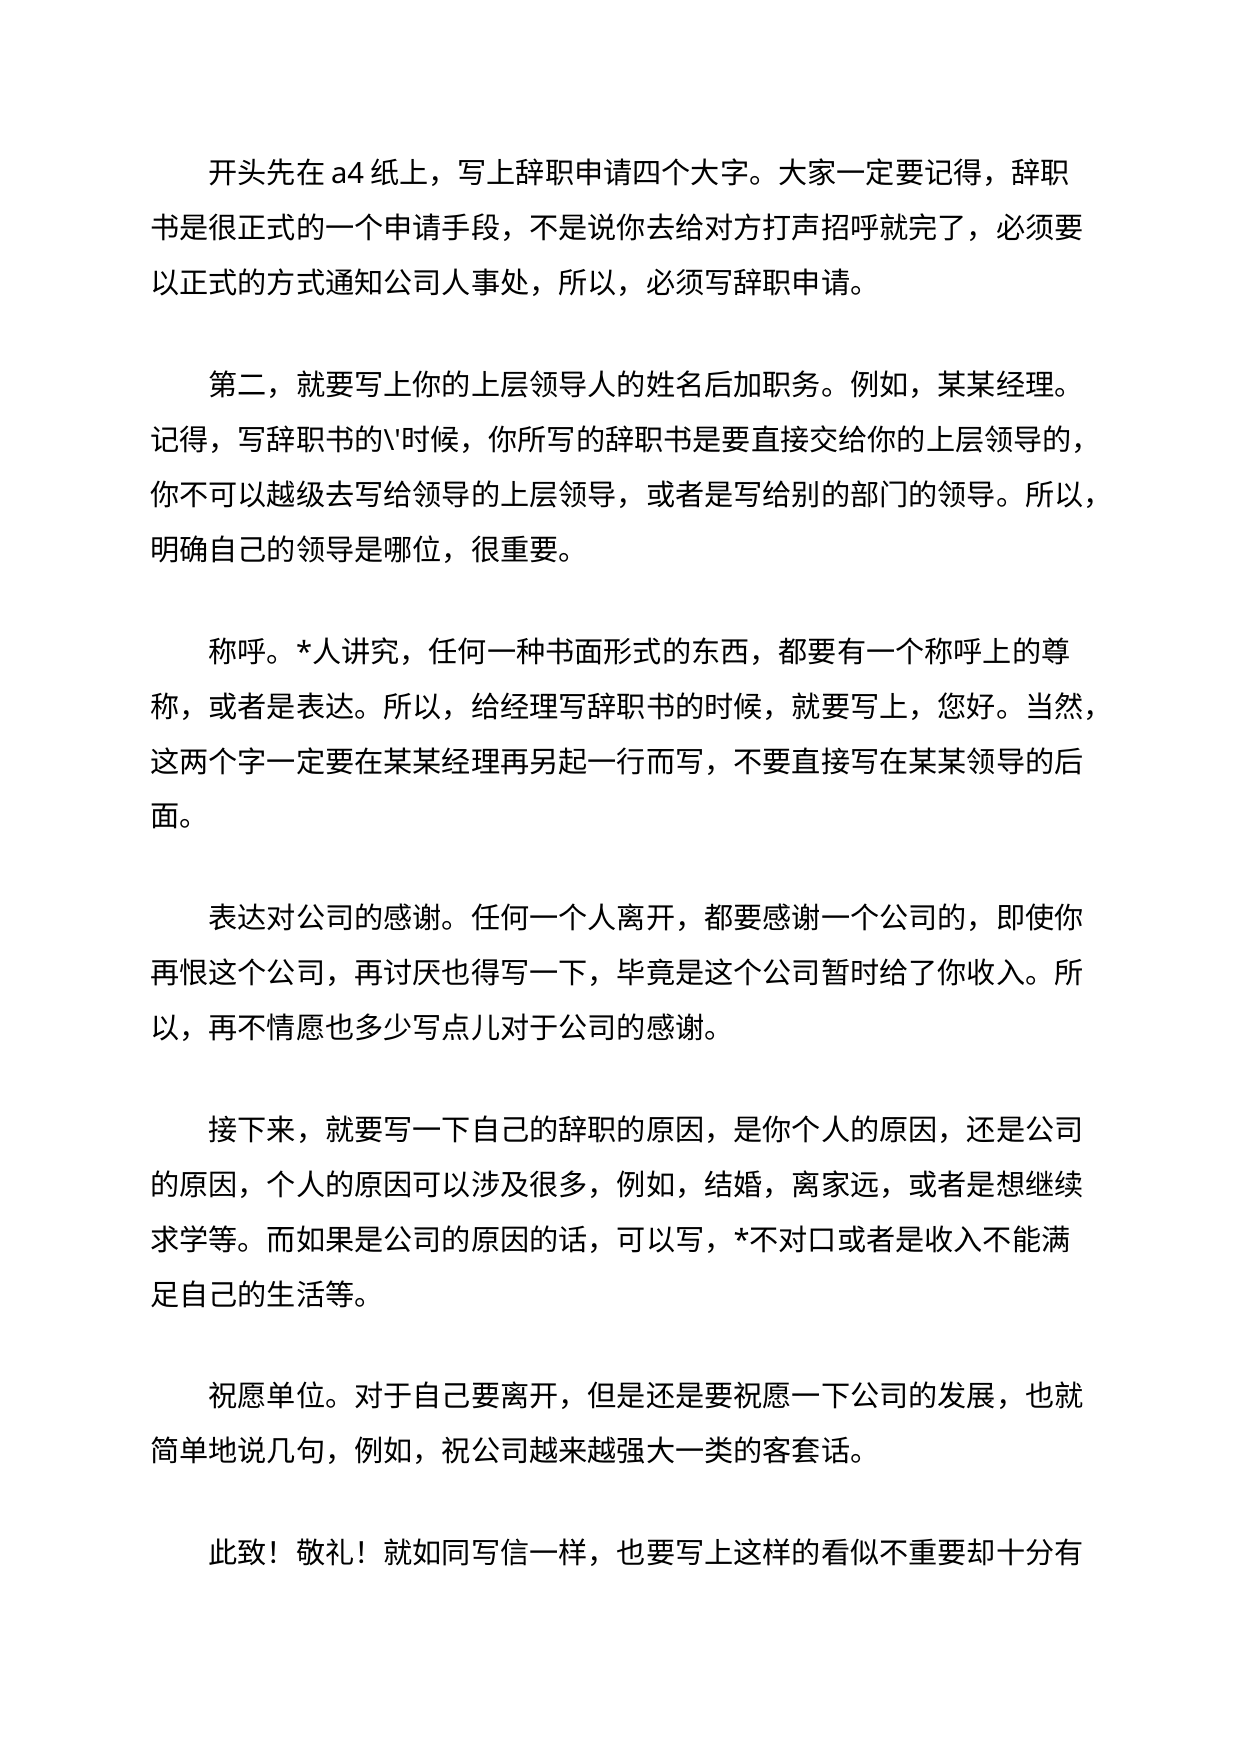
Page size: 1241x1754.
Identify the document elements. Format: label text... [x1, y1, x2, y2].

text 表达对公司的感谢。任何一个人离开，都要感谢一个公司的，即使你再恨这个公司，再讨厌也得写一下，毕竟是这个公司暂时给了你收入。所以，再不情愿也多少写点儿对于公司的感谢。 [150, 895, 1090, 1047]
text 开头先在a4纸上，写上辞职申请四个大字。大家一定要记得，辞职书是很正式的一个申请手段，不是说你去给对方打声招呼就完了，必须要以正式的方式通知公司人事处，所以，必须写辞职申请。 [150, 150, 1090, 302]
text 称呼。*人讲究，任何一种书面形式的东西，都要有一个称呼上的尊称，或者是表达。所以，给经理写辞职书的时候，就要写上，您好。当然，这两个字一定要在某某经理再另起一行而写，不要直接写在某某领导的后面。 [150, 628, 1090, 835]
text 接下来，就要写一下自己的辞职的原因，是你个人的原因，还是公司的原因，个人的原因可以涉及很多，例如，结婚，离家远，或者是想继续求学等。而如果是公司的原因的话，可以写，*不对口或者是收入不能满足自己的生活等。 [150, 1106, 1090, 1313]
text 第二，就要写上你的上层领导人的姓名后加职务。例如，某某经理。记得，写辞职书的\'时候，你所写的辞职书是要直接交给你的上层领导的，你不可以越级去写给领导的上层领导，或者是写给别的部门的领导。所以，明确自己的领导是哪位，很重要。 [150, 362, 1090, 569]
text 祝愿单位。对于自己要离开，但是还是要祝愿一下公司的发展，也就简单地说几句，例如，祝公司越来越强大一类的客套话。 [150, 1373, 1090, 1470]
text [150, 1529, 1090, 1572]
